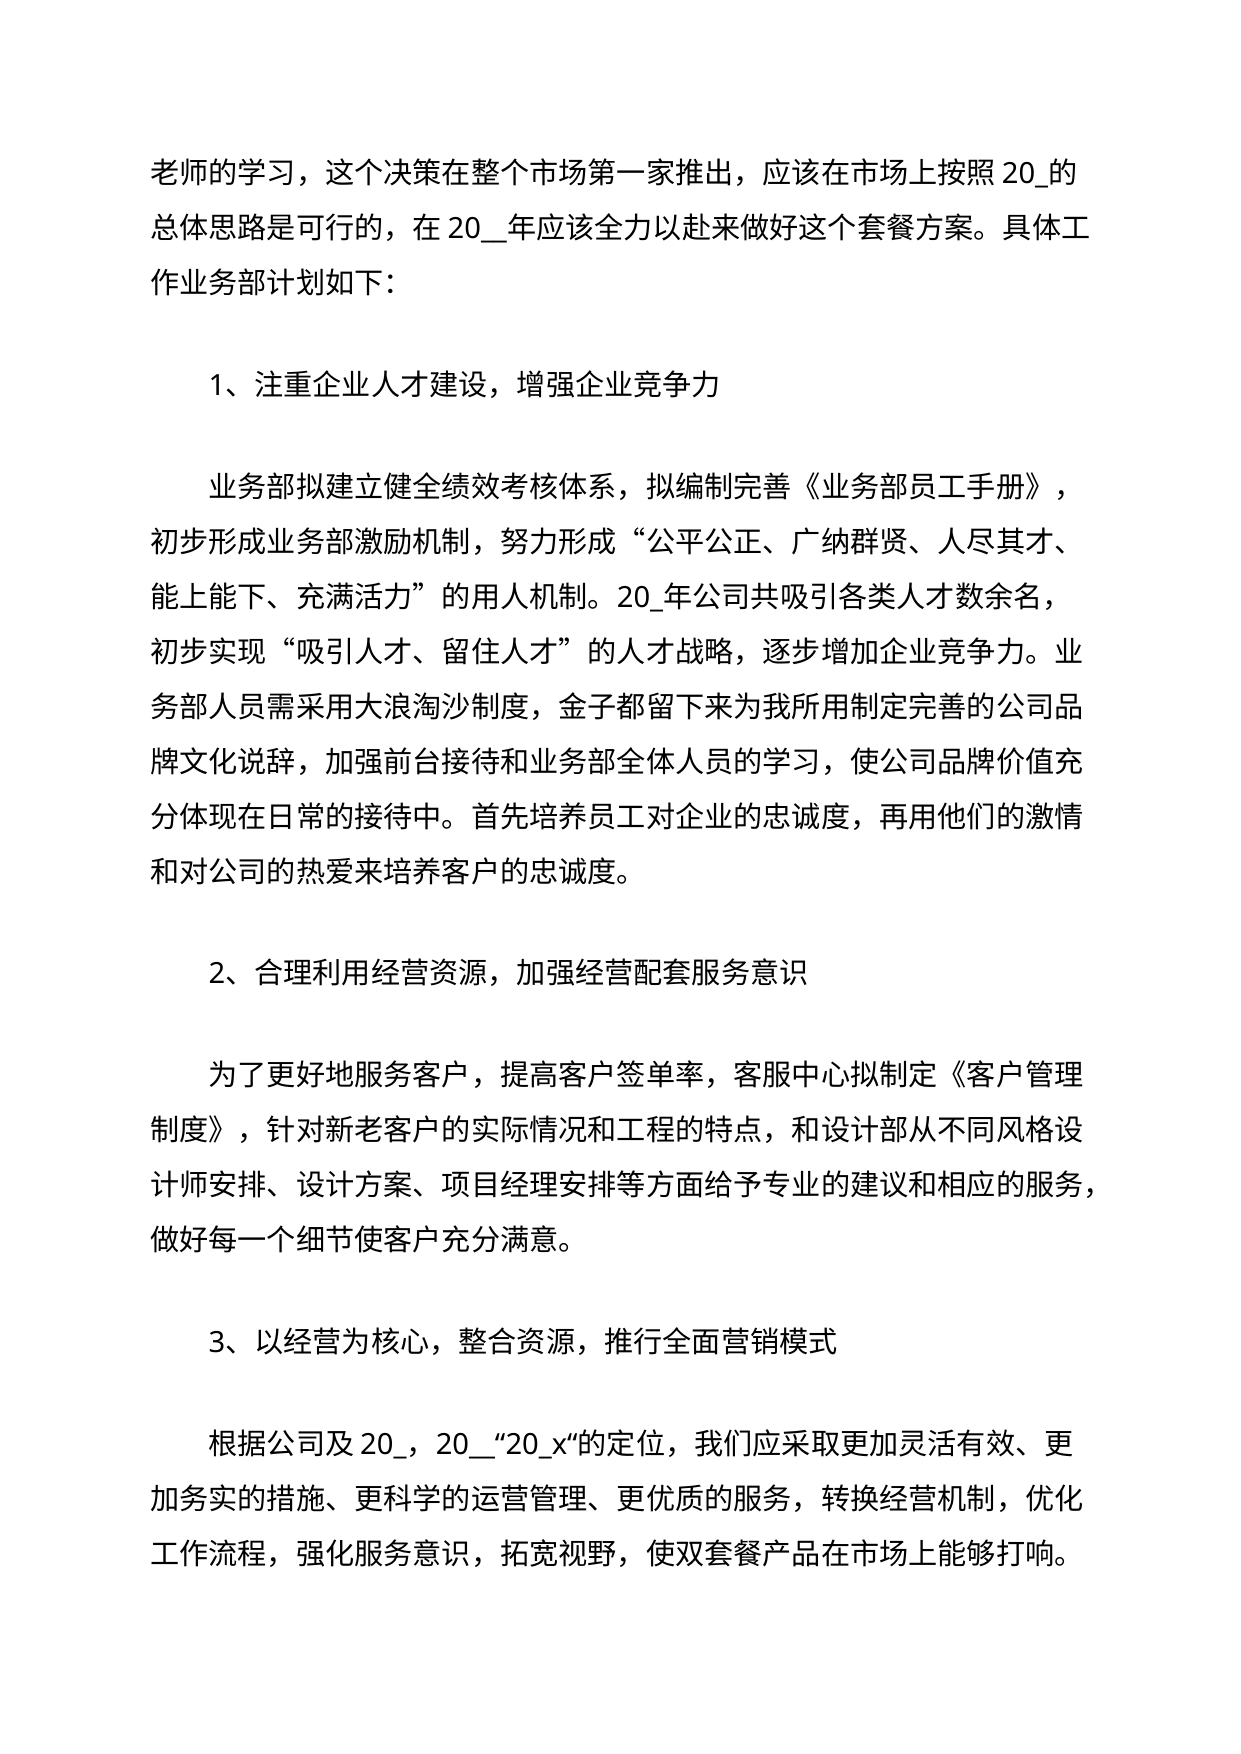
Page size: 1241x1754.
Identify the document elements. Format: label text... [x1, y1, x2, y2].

text 根据公司及20_，20__“20_x“的定位，我们应采取更加灵活有效、更加务实的措施、更科学的运营管理、更优质的服务，转换经营机制，优化工作流程，强化服务意识，拓宽视野，使双套餐产品在市场上能够打响。 [150, 1420, 1090, 1572]
text 为了更好地服务客户，提高客户签单率，客服中心拟制定《客户管理制度》，针对新老客户的实际情况和工程的特点，和设计部从不同风格设计师安排、设计方案、项目经理安排等方面给予专业的建议和相应的服务，做好每一个细节使客户充分满意。 [150, 1052, 1090, 1259]
text 业务部拟建立健全绩效考核体系，拟编制完善《业务部员工手册》，初步形成业务部激励机制，努力形成“公平公正、广纳群贤、人尽其才、能上能下、充满活力”的用人机制。20_年公司共吸引各类人才数余名，初步实现“吸引人才、留住人才”的人才战略，逐步增加企业竞争力。业务部人员需采用大浪淘沙制度，金子都留下来为我所用制定完善的公司品牌文化说辞，加强前台接待和业务部全体人员的学习，使公司品牌价值充分体现在日常的接待中。首先培养员工对企业的忠诚度，再用他们的激情和对公司的热爱来培养客户的忠诚度。 [150, 464, 1090, 890]
text 1、注重企业人才建设，增强企业竞争力 [150, 362, 1090, 404]
text 3、以经营为核心，整合资源，推行全面营销模式 [150, 1318, 1090, 1361]
text 2、合理利用经营资源，加强经营配套服务意识 [150, 950, 1090, 992]
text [150, 150, 1090, 302]
